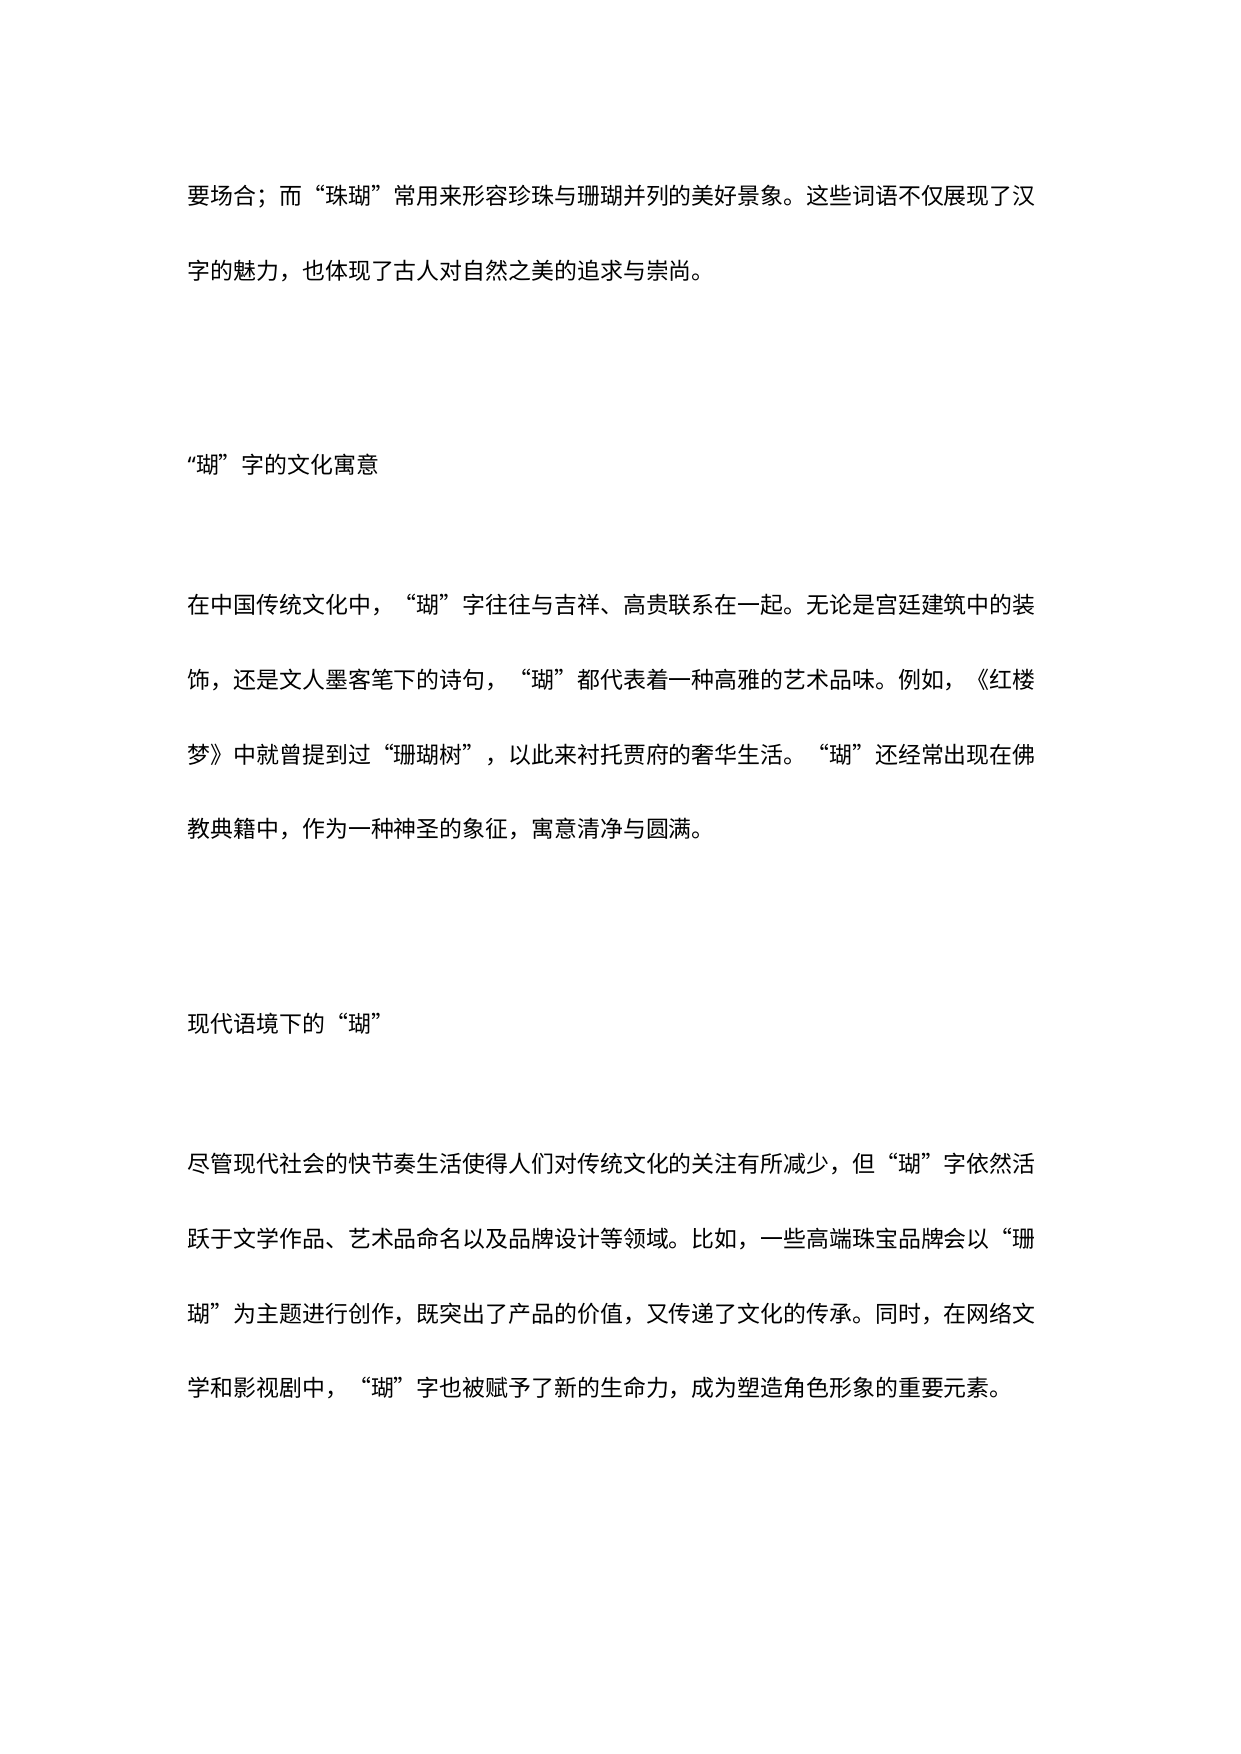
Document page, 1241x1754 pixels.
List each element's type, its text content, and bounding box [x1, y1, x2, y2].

text 现代语境下的“瑚” [187, 990, 1053, 1055]
text “瑚”字的文化寓意 [187, 431, 1053, 496]
text 在中国传统文化中，“瑚”字往往与吉祥、高贵联系在一起。无论是宫廷建筑中的装饰，还是文人墨客笔下的诗句，“瑚”都代表着一种高雅的艺术品味。例如，《红楼梦》中就曾提到过“珊瑚树”，以此来衬托贾府的奢华生活。“瑚”还经常出现在佛教典籍中，作为一种神圣的象征，寓意清净与圆满。 [187, 571, 1053, 861]
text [187, 162, 1053, 302]
text 尽管现代社会的快节奏生活使得人们对传统文化的关注有所减少，但“瑚”字依然活跃于文学作品、艺术品命名以及品牌设计等领域。比如，一些高端珠宝品牌会以“珊瑚”为主题进行创作，既突出了产品的价值，又传递了文化的传承。同时，在网络文学和影视剧中，“瑚”字也被赋予了新的生命力，成为塑造角色形象的重要元素。 [187, 1130, 1053, 1419]
